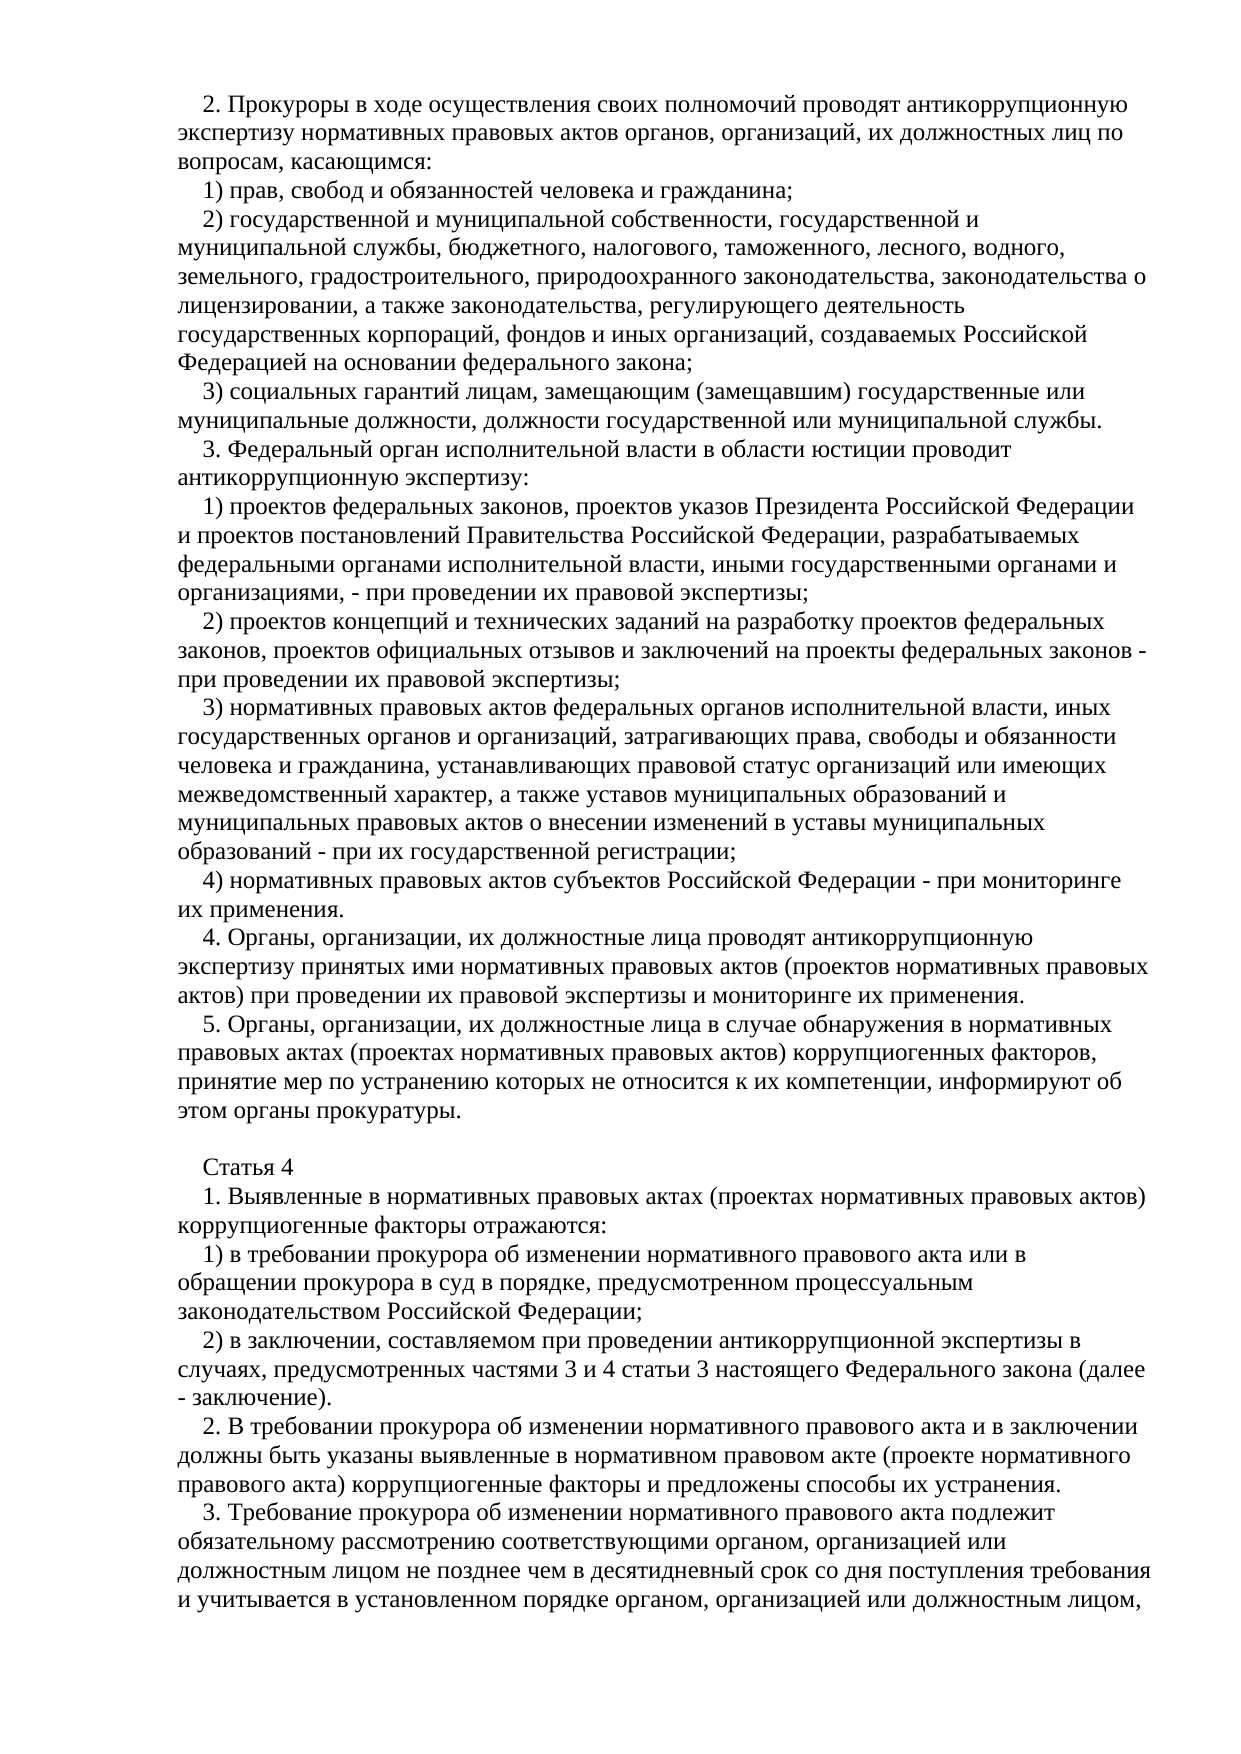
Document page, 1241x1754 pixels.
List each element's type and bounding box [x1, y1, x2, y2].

text [177, 89, 1152, 1612]
